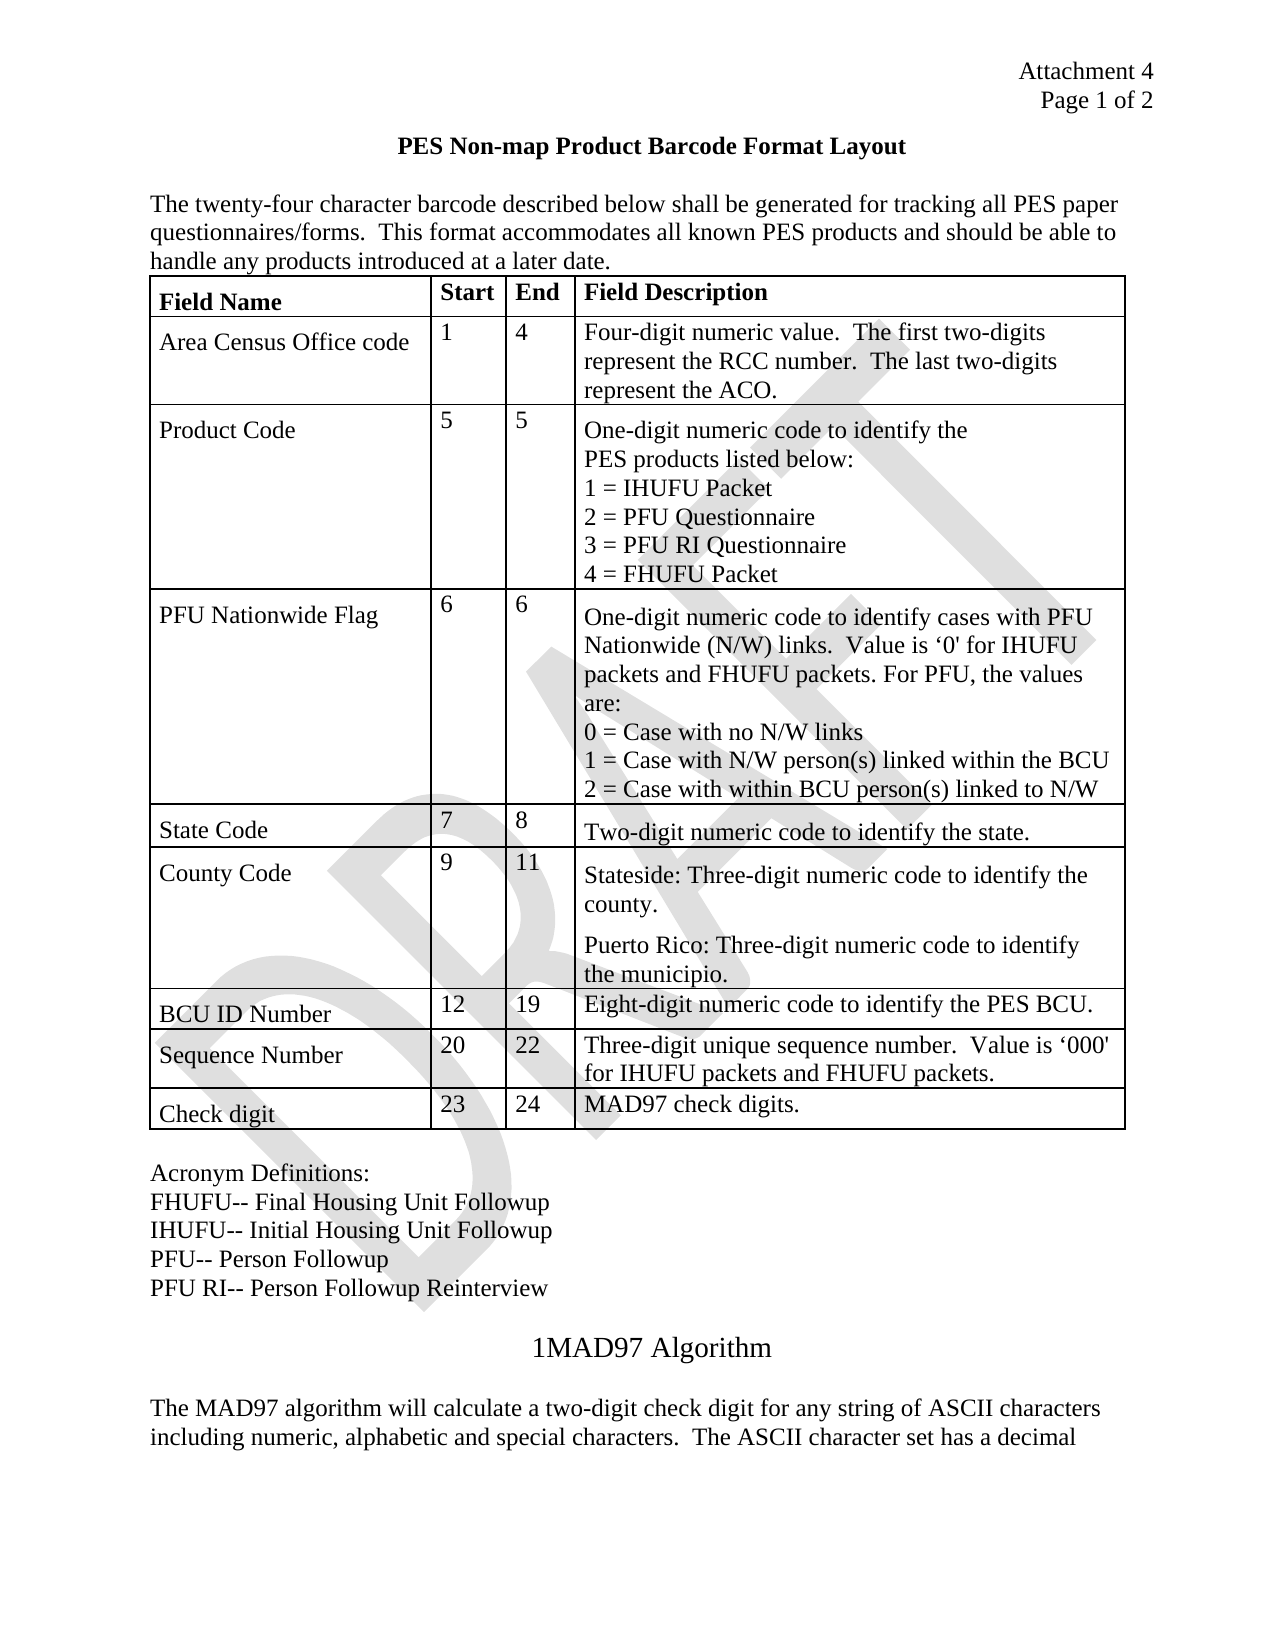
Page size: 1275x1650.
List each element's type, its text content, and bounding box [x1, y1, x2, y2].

table_cell 11 [507, 848, 574, 987]
table_cell Product Code [151, 405, 430, 588]
table_cell MAD97 check digits. [576, 1089, 1124, 1128]
table_cell 12 [432, 989, 505, 1028]
table_cell 1 [432, 317, 505, 403]
table_cell One-digit numeric code to identify cases with PFU Nationwide (N/W) links. Value is ‘0' for IHUFU packets and FHUFU packets. For PFU, the values are: 0 = Case with no N/W links 1 = Case with N/W person(s) linked within the BCU 2 = Case with within BCU person(s) linked to N/W [576, 590, 1124, 803]
table_cell Sequence Number [151, 1030, 430, 1087]
table_cell State Code [151, 805, 430, 846]
subtitle PES Non-map Product Barcode Format Layout [150, 131, 1153, 160]
table_cell 5 [432, 405, 505, 588]
table_cell 8 [507, 805, 574, 846]
table_cell 22 [507, 1030, 574, 1087]
table_cell PFU Nationwide Flag [151, 590, 430, 803]
text Acronym Definitions: [150, 1158, 1153, 1187]
table_cell 6 [507, 590, 574, 803]
text PFU RI-- Person Followup Reinterview [150, 1273, 1153, 1302]
table_cell 20 [432, 1030, 505, 1087]
table_header End [507, 277, 574, 316]
table_cell 9 [432, 848, 505, 987]
table_cell 4 [507, 317, 574, 403]
table_header Field Description [576, 277, 1124, 316]
table_cell 5 [507, 405, 574, 588]
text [150, 1393, 1153, 1450]
table_cell 19 [507, 989, 574, 1028]
table_cell 7 [432, 805, 505, 846]
table_cell Check digit [151, 1089, 430, 1128]
table_cell Eight-digit numeric code to identify the PES BCU. [576, 989, 1124, 1028]
table_cell One-digit numeric code to identify the PES products listed below: 1 = IHUFU Packet 2 = PFU Questionnaire 3 = PFU RI Questionnaire 4 = FHUFU Packet [576, 405, 1124, 588]
table_cell BCU ID Number [151, 989, 430, 1028]
text The twenty-four character barcode described below shall be generated for tracking all PES paper questionnaires/forms. This format accommodates all known PES products and should be able to handle any products introduced at a later date. [150, 189, 1153, 275]
table_cell 24 [507, 1089, 574, 1128]
text FHUFU-- Final Housing Unit Followup [150, 1187, 1153, 1216]
table_cell Two-digit numeric code to identify the state. [576, 805, 1124, 846]
table_cell Stateside: Three-digit numeric code to identify the county. Puerto Rico: Three-digit numeric code to identify the municipio. [576, 848, 1124, 987]
table_cell Three-digit unique sequence number. Value is ‘000' for IHUFU packets and FHUFU packets. [576, 1030, 1124, 1087]
table_header Field Name [151, 277, 430, 316]
table_header Start [432, 277, 505, 316]
text MAD97 Algorithm [150, 1331, 1153, 1364]
text IHUFU-- Initial Housing Unit Followup [150, 1216, 1153, 1244]
text PFU-- Person Followup [150, 1244, 1153, 1273]
table_cell Area Census Office code [151, 317, 430, 403]
table_cell 23 [432, 1089, 505, 1128]
table_cell Four-digit numeric value. The first two-digits represent the RCC number. The last two-digits represent the ACO. [576, 317, 1124, 403]
table_cell County Code [151, 848, 430, 987]
table_cell 6 [432, 590, 505, 803]
